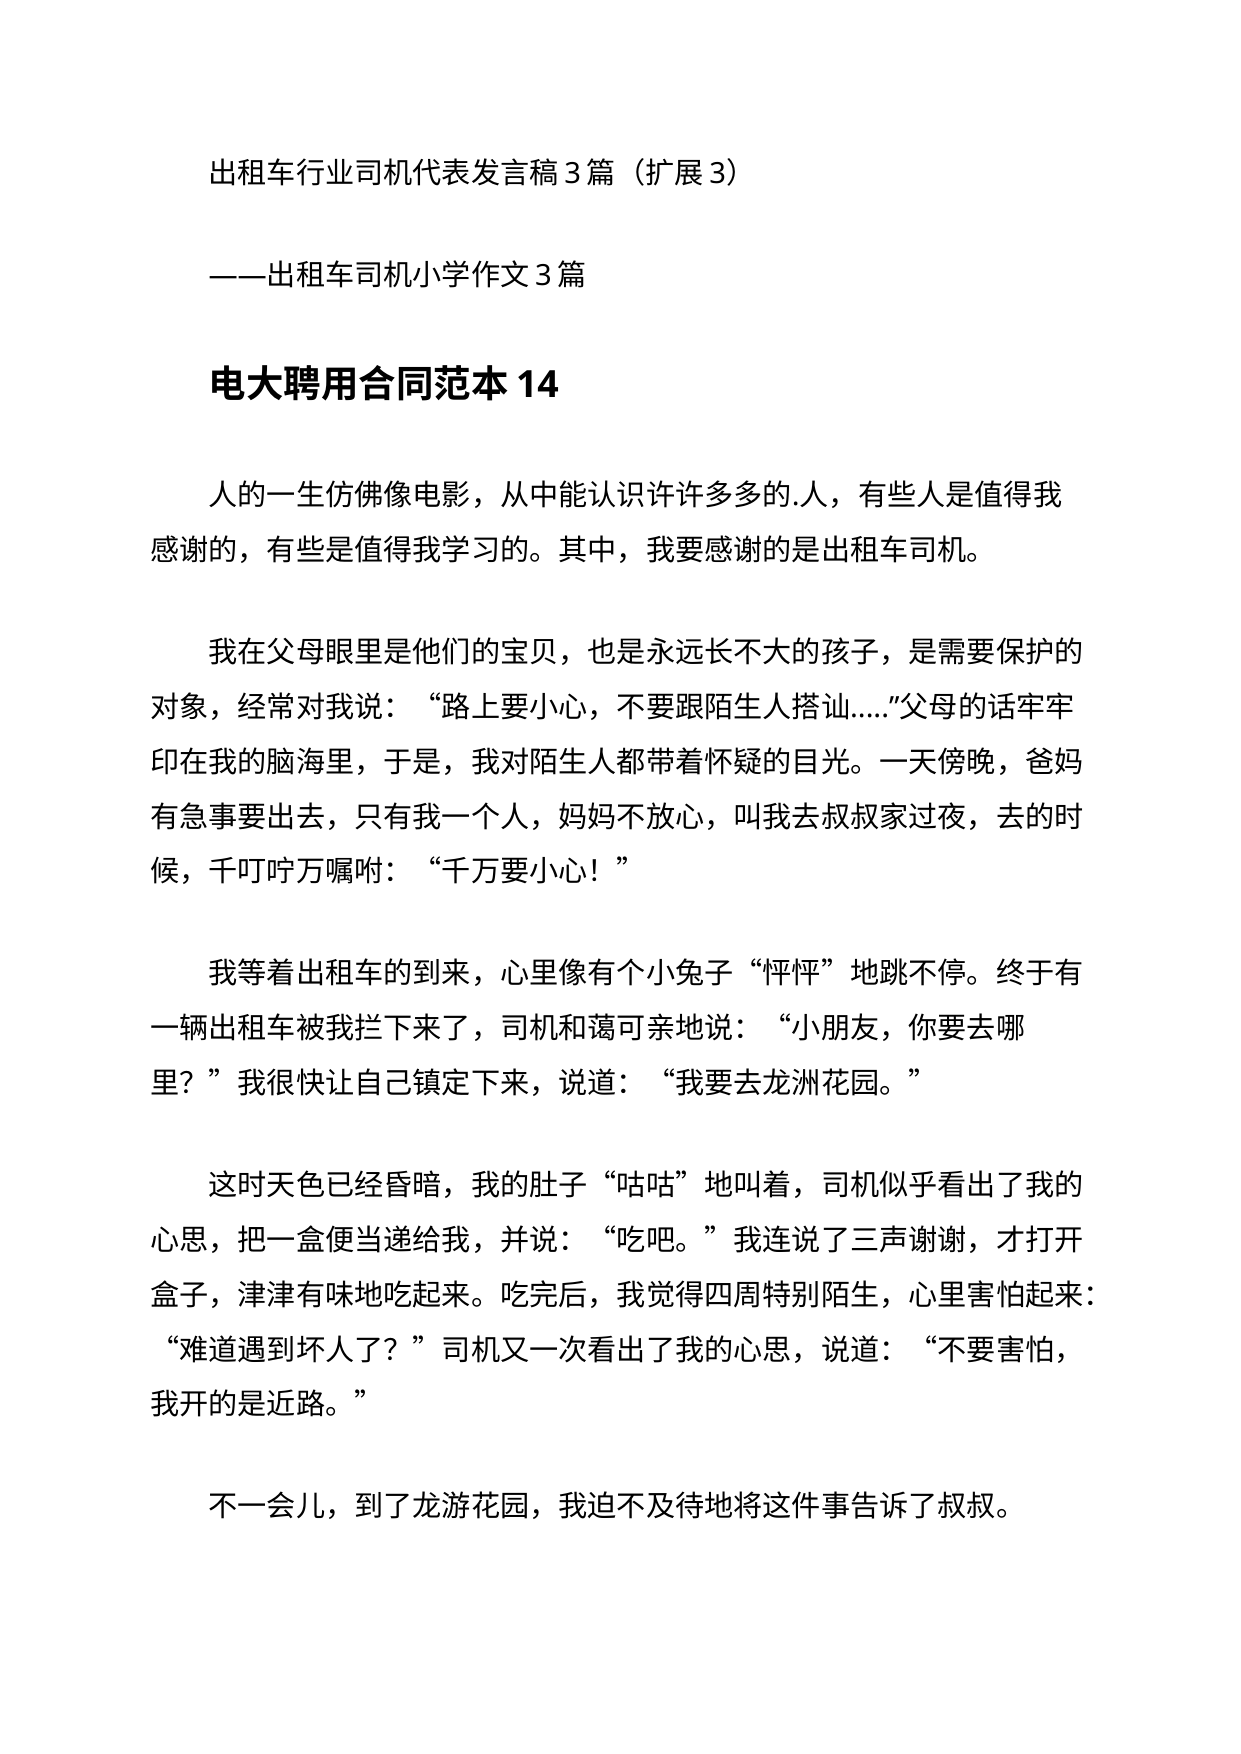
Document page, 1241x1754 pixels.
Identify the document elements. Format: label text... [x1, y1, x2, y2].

text 这时天色已经昏暗，我的肚子“咕咕”地叫着，司机似乎看出了我的心思，把一盒便当递给我，并说：“吃吧。”我连说了三声谢谢，才打开盒子，津津有味地吃起来。吃完后，我觉得四周特别陌生，心里害怕起来：“难道遇到坏人了？”司机又一次看出了我的心思，说道：“不要害怕，我开的是近路。” [150, 1161, 1090, 1423]
text 我等着出租车的到来，心里像有个小兔子“怦怦”地跳不停。终于有一辆出租车被我拦下来了，司机和蔼可亲地说：“小朋友，你要去哪里？”我很快让自己镇定下来，说道：“我要去龙洲花园。” [150, 950, 1090, 1102]
text 不一会儿，到了龙游花园，我迫不及待地将这件事告诉了叔叔。 [150, 1483, 1090, 1525]
text 出租车行业司机代表发言稿3篇（扩展3） [150, 150, 1090, 192]
text 电大聘用合同范本14 [150, 354, 1090, 408]
text ——出租车司机小学作文3篇 [150, 252, 1090, 294]
text 人的一生仿佛像电影，从中能认识许许多多的.人，有些人是值得我感谢的，有些是值得我学习的。其中，我要感谢的是出租车司机。 [150, 472, 1090, 569]
text 我在父母眼里是他们的宝贝，也是永远长不大的孩子，是需要保护的对象，经常对我说：“路上要小心，不要跟陌生人搭讪.....”父母的话牢牢印在我的脑海里，于是，我对陌生人都带着怀疑的目光。一天傍晚，爸妈有急事要出去，只有我一个人，妈妈不放心，叫我去叔叔家过夜，去的时候，千叮咛万嘱咐：“千万要小心！” [150, 628, 1090, 890]
